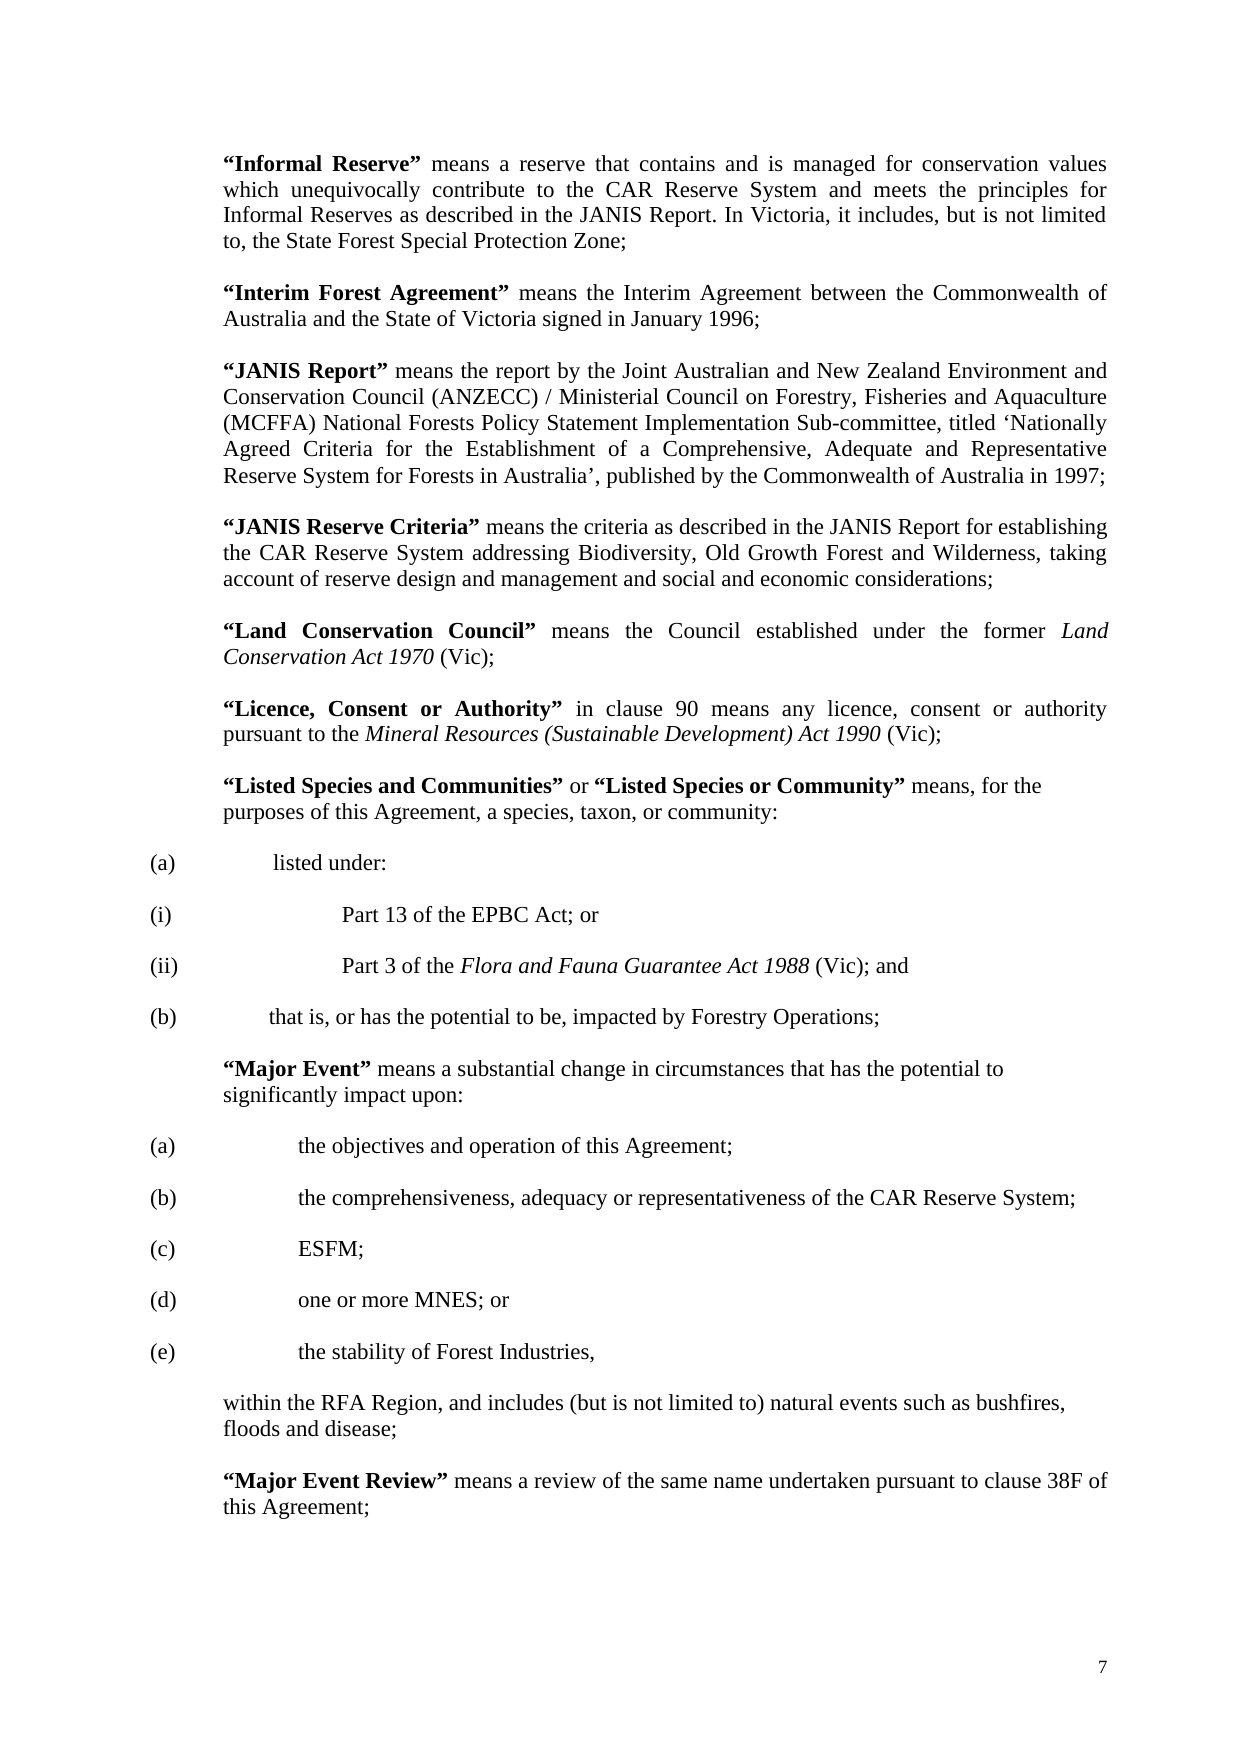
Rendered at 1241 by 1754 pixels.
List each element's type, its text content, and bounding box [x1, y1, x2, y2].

list ESFM; [150, 1235, 1112, 1261]
text “Interim Forest Agreement” means the Interim Agreement between the Commonwealth of Australia and the State of Victoria signed in January 1996; [223, 280, 1108, 331]
text “Land Conservation Council” means the Council established under the former Land Conservation Act 1970 (Vic); [223, 618, 1108, 669]
text “Informal Reserve” means a reserve that contains and is managed for conservation values which unequivocally contribute to the CAR Reserve System and meets the principles for Informal Reserves as described in the JANIS Report. In Victoria, it includes, but is not limited to, the State Forest Special Protection Zone; [223, 150, 1108, 254]
text within the RFA Region, and includes (but is not limited to) natural events such as bushfires, floods and disease; [223, 1390, 1112, 1442]
list listed under: [150, 849, 1112, 876]
text “Major Event Review” means a review of the same name undertaken pursuant to clause 38F of this Agreement; [223, 1468, 1112, 1519]
list the stability of Forest Industries, [150, 1338, 1112, 1364]
list the comprehensiveness, adequacy or representativeness of the CAR Reserve System; [150, 1184, 1112, 1210]
list one or more MNES; or [150, 1286, 1112, 1313]
text “Licence, Consent or Authority” in clause 90 means any licence, consent or authority pursuant to the Mineral Resources (Sustainable Development) Act 1990 (Vic); [223, 696, 1108, 747]
list that is, or has the potential to be, impacted by Forestry Operations; [150, 1003, 1112, 1030]
list the objectives and operation of this Agreement; [150, 1132, 1112, 1159]
text “JANIS Reserve Criteria” means the criteria as described in the JANIS Report for establishing the CAR Reserve System addressing Biodiversity, Old Growth Forest and Wilderness, taking account of reserve design and management and social and economic considerations; [223, 514, 1108, 592]
text “Listed Species and Communities” or “Listed Species or Community” means, for the purposes of this Agreement, a species, taxon, or community: [223, 773, 1112, 824]
list Part 13 of the EPBC Act; or [150, 901, 1112, 927]
text 7 [1098, 1656, 1112, 1677]
text “JANIS Report” means the report by the Joint Australian and New Zealand Environment and Conservation Council (ANZECC) / Ministerial Council on Forestry, Fisheries and Aquaculture (MCFFA) National Forests Policy Statement Implementation Sub-committee, titled ‘Nationally Agreed Criteria for the Establishment of a Comprehensive, Adequate and Representative Reserve System for Forests in Australia’, published by the Commonwealth of Australia in 1997; [223, 357, 1108, 488]
list Part 3 of the Flora and Fauna Guarantee Act 1988 (Vic); and [150, 952, 1112, 978]
text “Major Event” means a substantial change in circumstances that has the potential to significantly impact upon: [223, 1056, 1112, 1107]
